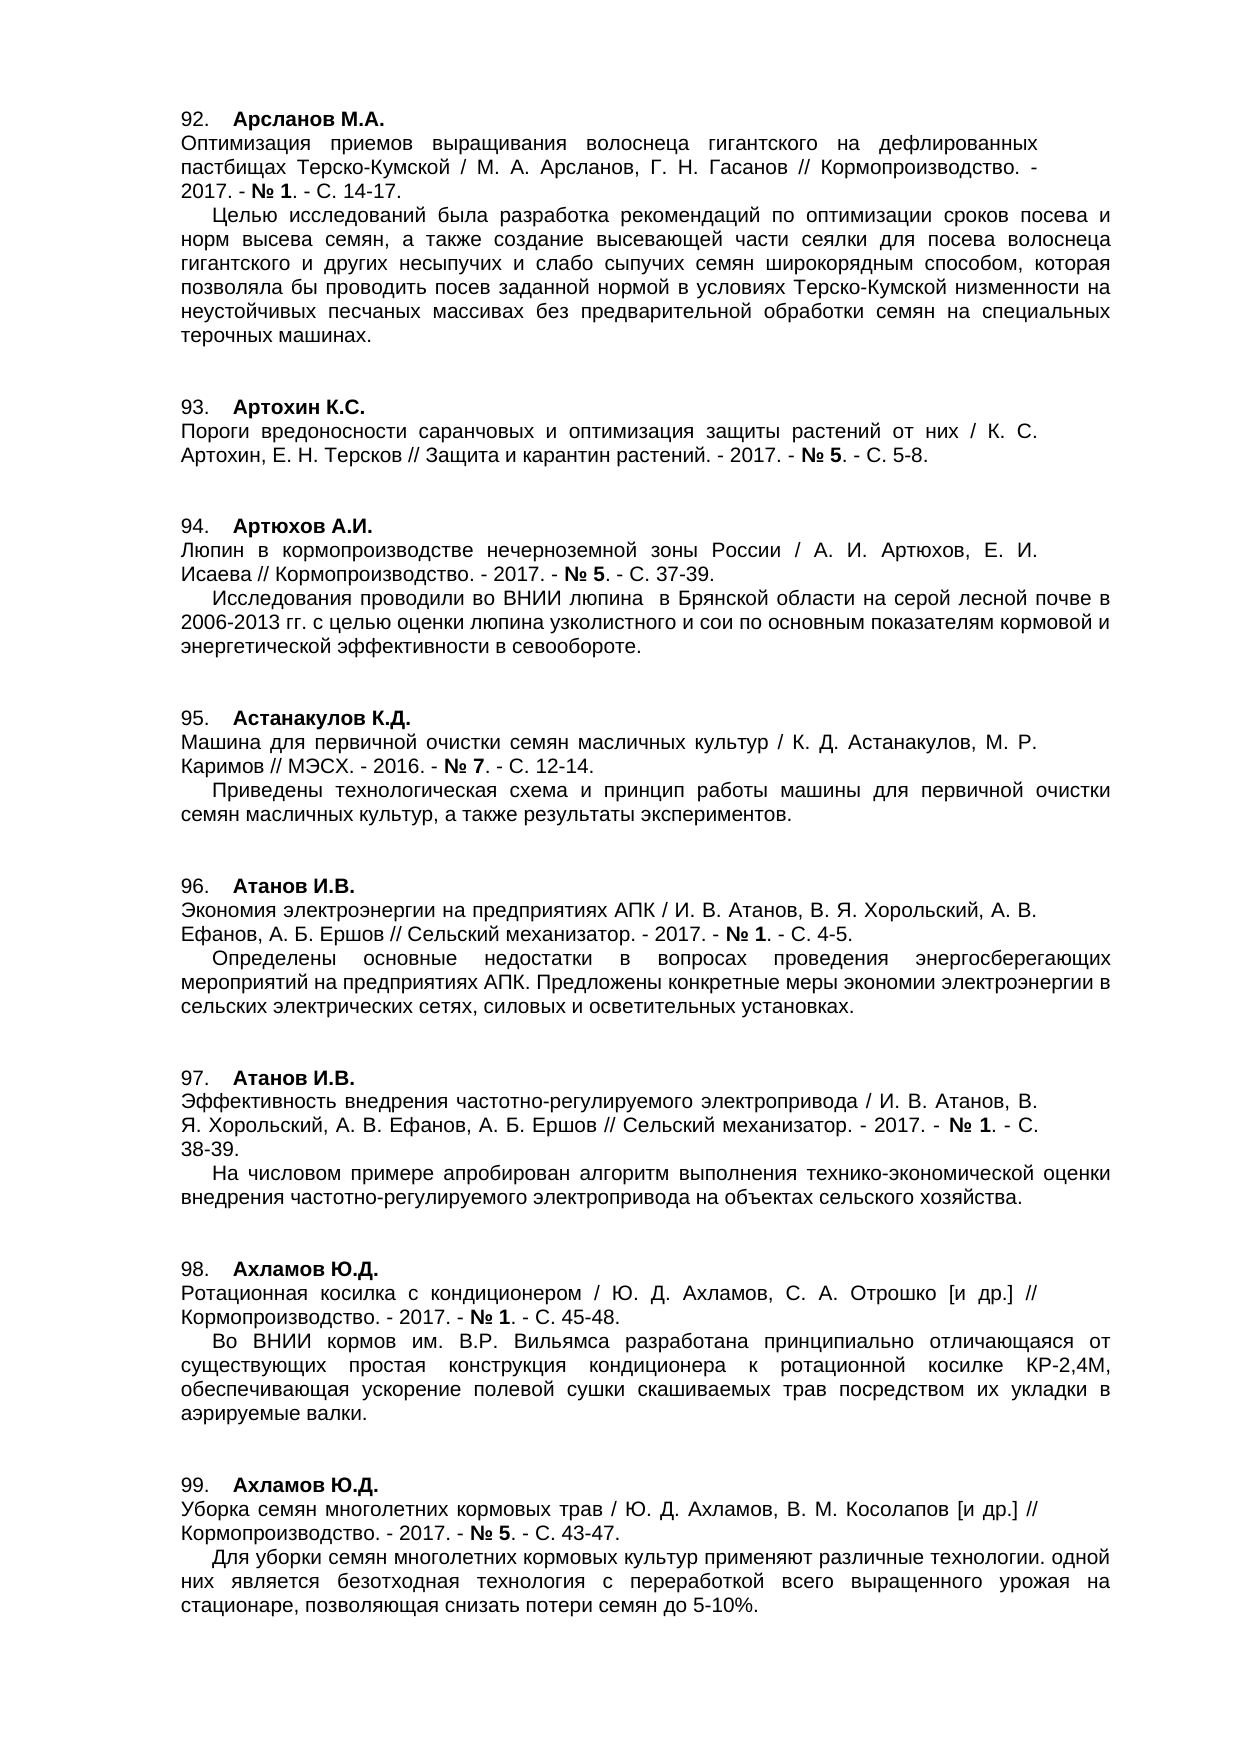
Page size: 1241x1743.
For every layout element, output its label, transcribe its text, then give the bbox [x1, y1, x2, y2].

text 99. Ахламов Ю.Д. [181, 1473, 1039, 1497]
text Для уборки семян многолетних кормовых культур применяют различные технологии. одной них является безотходная технология с переработкой всего выращенного урожая на стационаре, позволяющая снизать потери семян до 5-10%. [181, 1544, 1112, 1616]
text Во ВНИИ кормов им. В.Р. Вильямса разработана принципиально отличающаяся от существующих простая конструкция кондиционера к ротационной косилке КР-2,4М, обеспечивающая ускорение полевой сушки скашиваемых трав посредством их укладки в аэрируемые валки. [181, 1329, 1112, 1425]
text 98. Ахламов Ю.Д. [181, 1257, 1039, 1281]
text Ротационная косилка с кондиционером / Ю. Д. Ахламов, С. А. Отрошко [и др.] // Кормопроизводство. - 2017. - № 1. - С. 45-48. [181, 1281, 1039, 1329]
text 95. Астанакулов К.Д. [181, 706, 1039, 730]
text Определены основные недостатки в вопросах проведения энергосберегающих мероприятий на предприятиях АПК. Предложены конкретные меры экономии электроэнергии в сельских электрических сетях, силовых и осветительных установках. [181, 946, 1112, 1017]
text На числовом примере апробирован алгоритм выполнения технико-экономической оценки внедрения частотно-регулируемого электропривода на объектах сельского хозяйства. [181, 1161, 1112, 1209]
text 94. Артюхов А.И. [181, 514, 1039, 538]
text 92. Арсланов М.А. [181, 107, 1039, 131]
text Экономия электроэнергии на предприятиях АПК / И. В. Атанов, В. Я. Хорольский, А. В. Ефанов, А. Б. Ершов // Сельский механизатор. - 2017. - № 1. - С. 4-5. [181, 898, 1039, 946]
text Уборка семян многолетних кормовых трав / Ю. Д. Ахламов, В. М. Косолапов [и др.] // Кормопроизводство. - 2017. - № 5. - С. 43-47. [181, 1497, 1039, 1544]
text 97. Атанов И.В. [181, 1065, 1039, 1089]
text Приведены технологическая схема и принцип работы машины для первичной очистки семян масличных культур, а также результаты экспериментов. [181, 778, 1112, 826]
text 96. Атанов И.В. [181, 874, 1039, 898]
text Эффективность внедрения частотно-регулируемого электропривода / И. В. Атанов, В. Я. Хорольский, А. В. Ефанов, А. Б. Ершов // Сельский механизатор. - 2017. - № 1. - С. 38-39. [181, 1089, 1039, 1161]
text Пороги вредоносности саранчовых и оптимизация защиты растений от них / К. С. Артохин, Е. Н. Терсков // Защита и карантин растений. - 2017. - № 5. - С. 5-8. [181, 418, 1039, 466]
text Люпин в кормопроизводстве нечерноземной зоны России / А. И. Артюхов, Е. И. Исаева // Кормопроизводство. - 2017. - № 5. - С. 37-39. [181, 538, 1039, 586]
text Целью исследований была разработка рекомендаций по оптимизации сроков посева и норм высева семян, а также создание высевающей части сеялки для посева волоснеца гигантского и других несыпучих и слабо сыпучих семян широкорядным способом, которая позволяла бы проводить посев заданной нормой в условиях Терско-Кумской низменности на неустойчивых песчаных массивах без предварительной обработки семян на специальных терочных машинах. [181, 203, 1112, 347]
text 93. Артохин К.С. [181, 394, 1039, 418]
text Оптимизация приемов выращивания волоснеца гигантского на дефлированных пастбищах Терско-Кумской / М. А. Арсланов, Г. Н. Гасанов // Кормопроизводство. - 2017. - № 1. - С. 14-17. [181, 131, 1039, 203]
text Исследования проводили во ВНИИ люпина в Брянской области на серой лесной почве в 2006-2013 гг. с целью оценки люпина узколистного и сои по основным показателям кормовой и энергетической эффективности в севообороте. [181, 586, 1112, 658]
text Машина для первичной очистки семян масличных культур / К. Д. Астанакулов, М. Р. Каримов // МЭСХ. - 2016. - № 7. - С. 12-14. [181, 730, 1039, 778]
